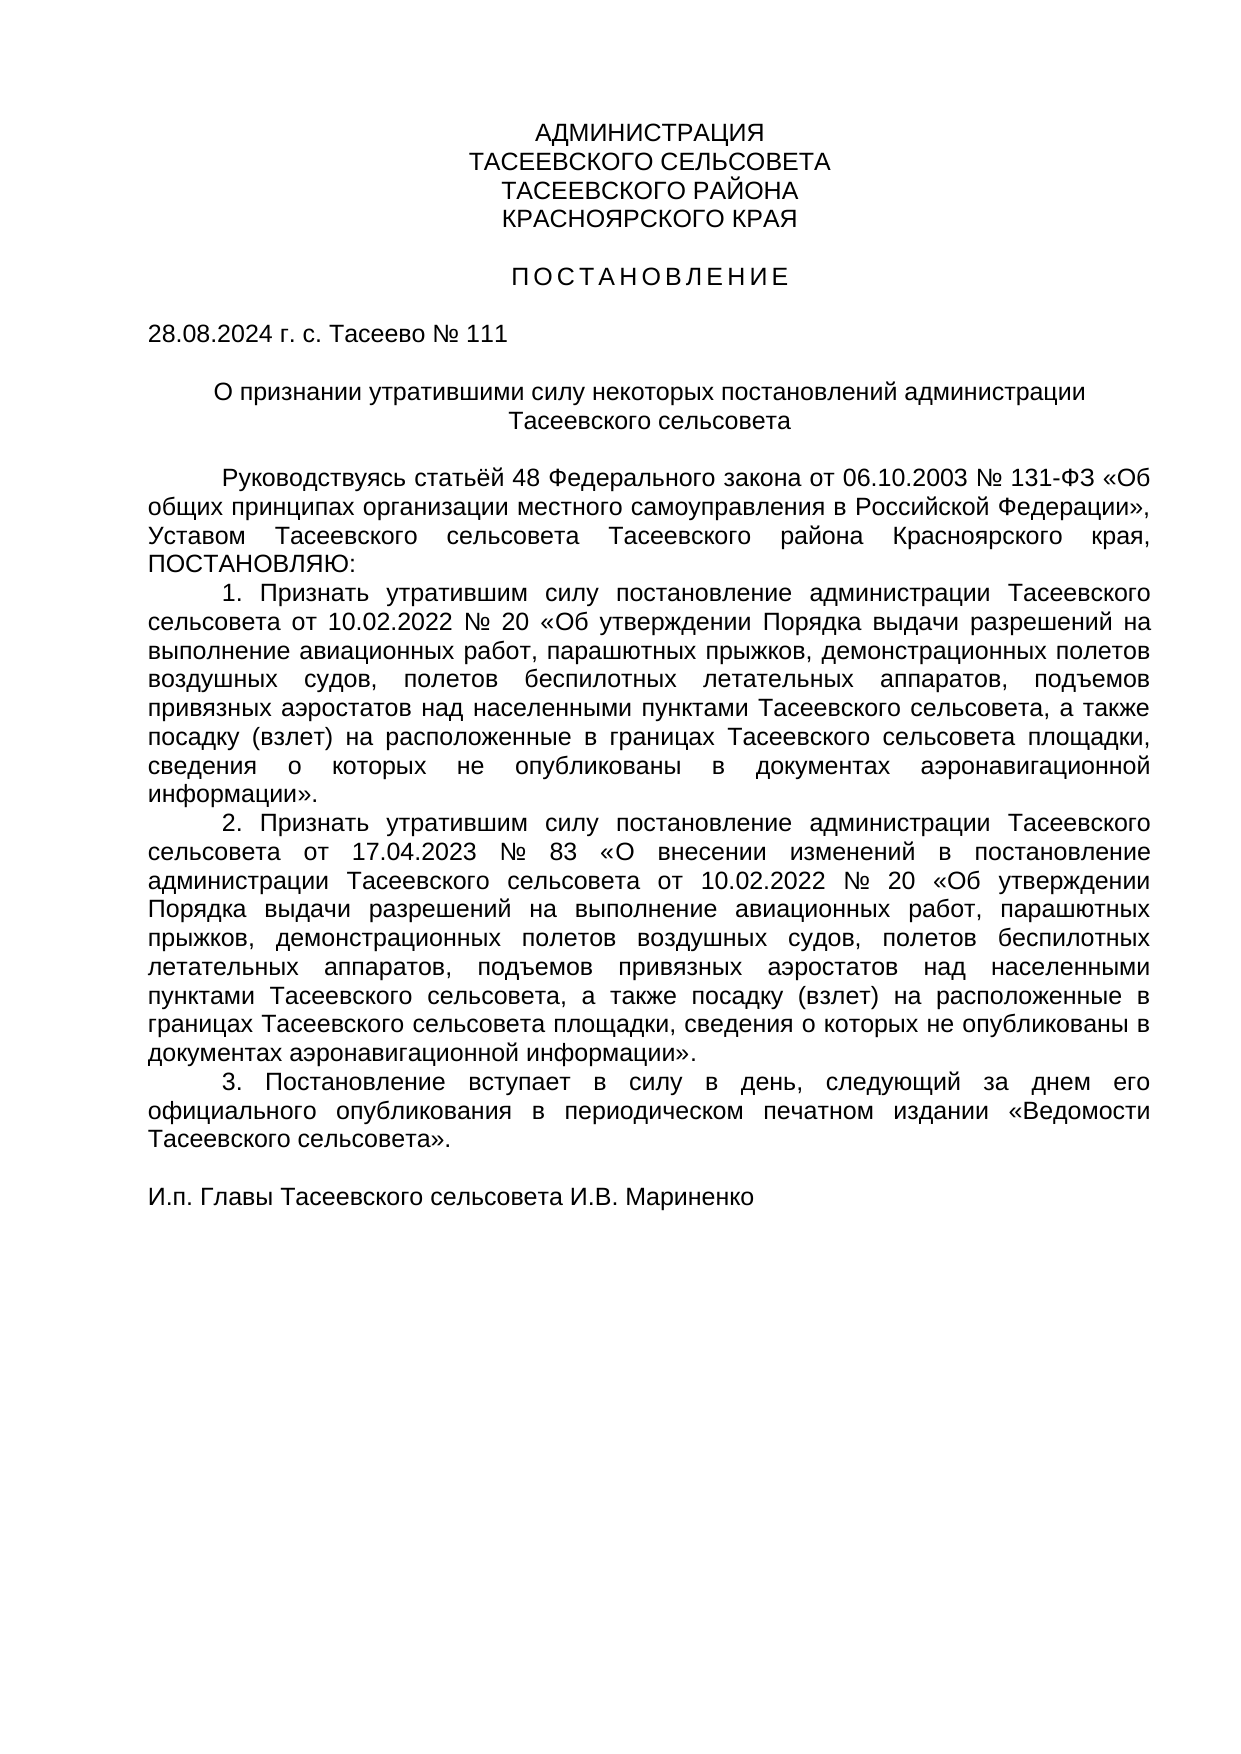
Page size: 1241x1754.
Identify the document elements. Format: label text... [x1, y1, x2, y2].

text 28.08.2024 г. с. Тасеево № 111 [148, 319, 1152, 348]
text И.п. Главы Тасеевского сельсовета И.В. Мариненко [148, 1182, 1152, 1211]
text 3. Постановление вступает в силу в день, следующий за днем его официального опубликования в периодическом печатном издании «Ведомости Тасеевского сельсовета». [148, 1067, 1152, 1153]
text ТАСЕЕВСКОГО СЕЛЬСОВЕТА [148, 147, 1152, 176]
text КРАСНОЯРСКОГО КРАЯ [148, 204, 1152, 233]
text Руководствуясь статьёй 48 Федерального закона от 06.10.2003 № 131-ФЗ «Об общих принципах организации местного самоуправления в Российской Федерации», Уставом Тасеевского сельсовета Тасеевского района Красноярского края, ПОСТАНОВЛЯЮ: [148, 463, 1152, 578]
text АДМИНИСТРАЦИЯ [148, 118, 1152, 147]
text 1. Признать утратившим силу постановление администрации Тасеевского сельсовета от 10.02.2022 № 20 «Об утверждении Порядка выдачи разрешений на выполнение авиационных работ, парашютных прыжков, демонстрационных полетов воздушных судов, полетов беспилотных летательных аппаратов, подъемов привязных аэростатов над населенными пунктами Тасеевского сельсовета, а также посадку (взлет) на расположенные в границах Тасеевского сельсовета площадки, сведения о которых не опубликованы в документах аэронавигационной информации». [148, 578, 1152, 808]
title 2. Признать утратившим силу постановление администрации Тасеевского сельсовета от 17.04.2023 № 83 «О внесении изменений в постановление администрации Тасеевского сельсовета от 10.02.2022 № 20 «Об утверждении Порядка выдачи разрешений на выполнение авиационных работ, парашютных прыжков, демонстрационных полетов воздушных судов, полетов беспилотных летательных аппаратов, подъемов привязных аэростатов над населенными пунктами Тасеевского сельсовета, а также посадку (взлет) на расположенные в границах Тасеевского сельсовета площадки, сведения о которых не опубликованы в документах аэронавигационной информации». [148, 808, 1152, 1067]
text ТАСЕЕВСКОГО РАЙОНА [148, 176, 1152, 204]
text ПОСТАНОВЛЕНИЕ [148, 262, 1152, 291]
text О признании утратившими силу некоторых постановлений администрации Тасеевского сельсовета [148, 377, 1152, 434]
